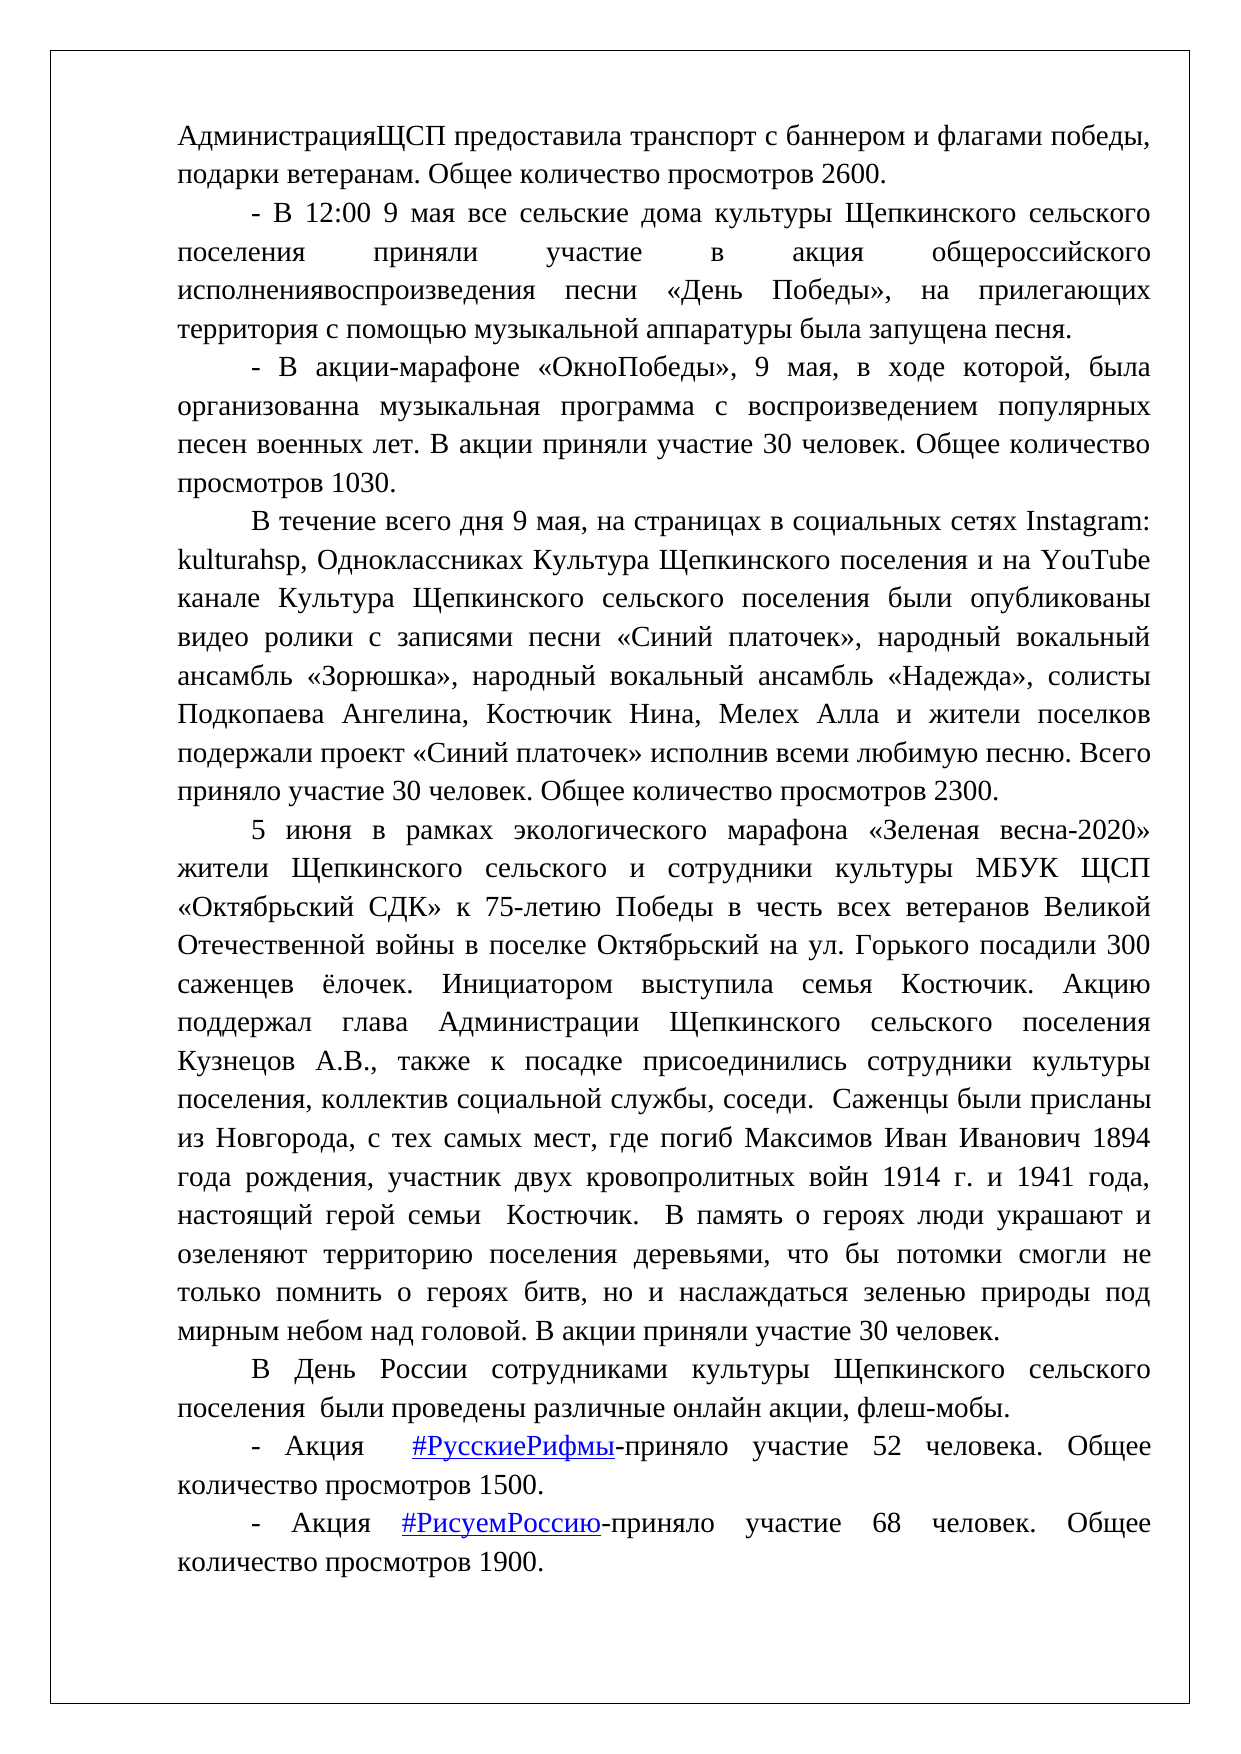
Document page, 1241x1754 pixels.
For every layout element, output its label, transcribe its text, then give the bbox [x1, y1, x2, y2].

text - В 12:00 9 мая все сельские дома культуры Щепкинского сельского поселения приняли участие в акция общероссийского исполнениявоспроизведения песни «День Победы», на прилегающих территория с помощью музыкальной аппаратуры была запущена песня. [177, 195, 1152, 344]
text - В акции-марафоне «ОкноПобеды», 9 мая, в ходе которой, была организованна музыкальная программа с воспроизведением популярных песен военных лет. В акции приняли участие 30 человек. Общее количество просмотров 1030. [177, 349, 1152, 498]
text В течение всего дня 9 мая, на страницах в социальных сетях Instagram: kulturahsp, Одноклассниках Культура Щепкинского поселения и на YouTube канале Культура Щепкинского сельского поселения были опубликованы видео ролики с записями песни «Синий платочек», народный вокальный ансамбль «Зорюшка», народный вокальный ансамбль «Надежда», солисты Подкопаева Ангелина, Костючик Нина, Мелех Алла и жители поселков подержали проект «Синий платочек» исполнив всеми любимую песню. Всего приняло участие 30 человек. Общее количество просмотров 2300. [177, 503, 1152, 807]
text - Акция #РисуемРоссию-приняло участие 68 человек. Общее количество просмотров 1900. [177, 1506, 1152, 1578]
text - Акция #РусскиеРифмы-приняло участие 52 человека. Общее количество просмотров 1500. [177, 1428, 1152, 1501]
text 5 июня в рамках экологического марафона «Зеленая весна-2020» жители Щепкинского сельского и сотрудники культуры МБУК ЩСП «Октябрьский СДК» к 75-летию Победы в честь всех ветеранов Великой Отечественной войны в поселке Октябрьский на ул. Горького посадили 300 саженцев ёлочек. Инициатором выступила семья Костючик. Акцию поддержал глава Администрации Щепкинского сельского поселения Кузнецов А.В., также к посадке присоединились сотрудники культуры поселения, коллектив социальной службы, соседи. ​ Саженцы были присланы из Новгорода,​ с тех самых мест, где погиб Максимов Иван Иванович 1894 года рождения, участник двух кровопролитных войн 1914 г. и 1941 года, настоящий герой семьи ​ Костючик. В память о героях люди украшают и озеленяют территорию поселения деревьями, что бы​ потомки смогли не только помнить о героях битв, но и наслаждаться зеленью природы под мирным небом над головой. В акции приняли участие 30 человек. [177, 812, 1152, 1346]
text В День России сотрудниками культуры Щепкинского сельского поселения были проведены различные онлайн акции, флеш-мобы. [177, 1351, 1152, 1423]
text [177, 118, 1152, 190]
